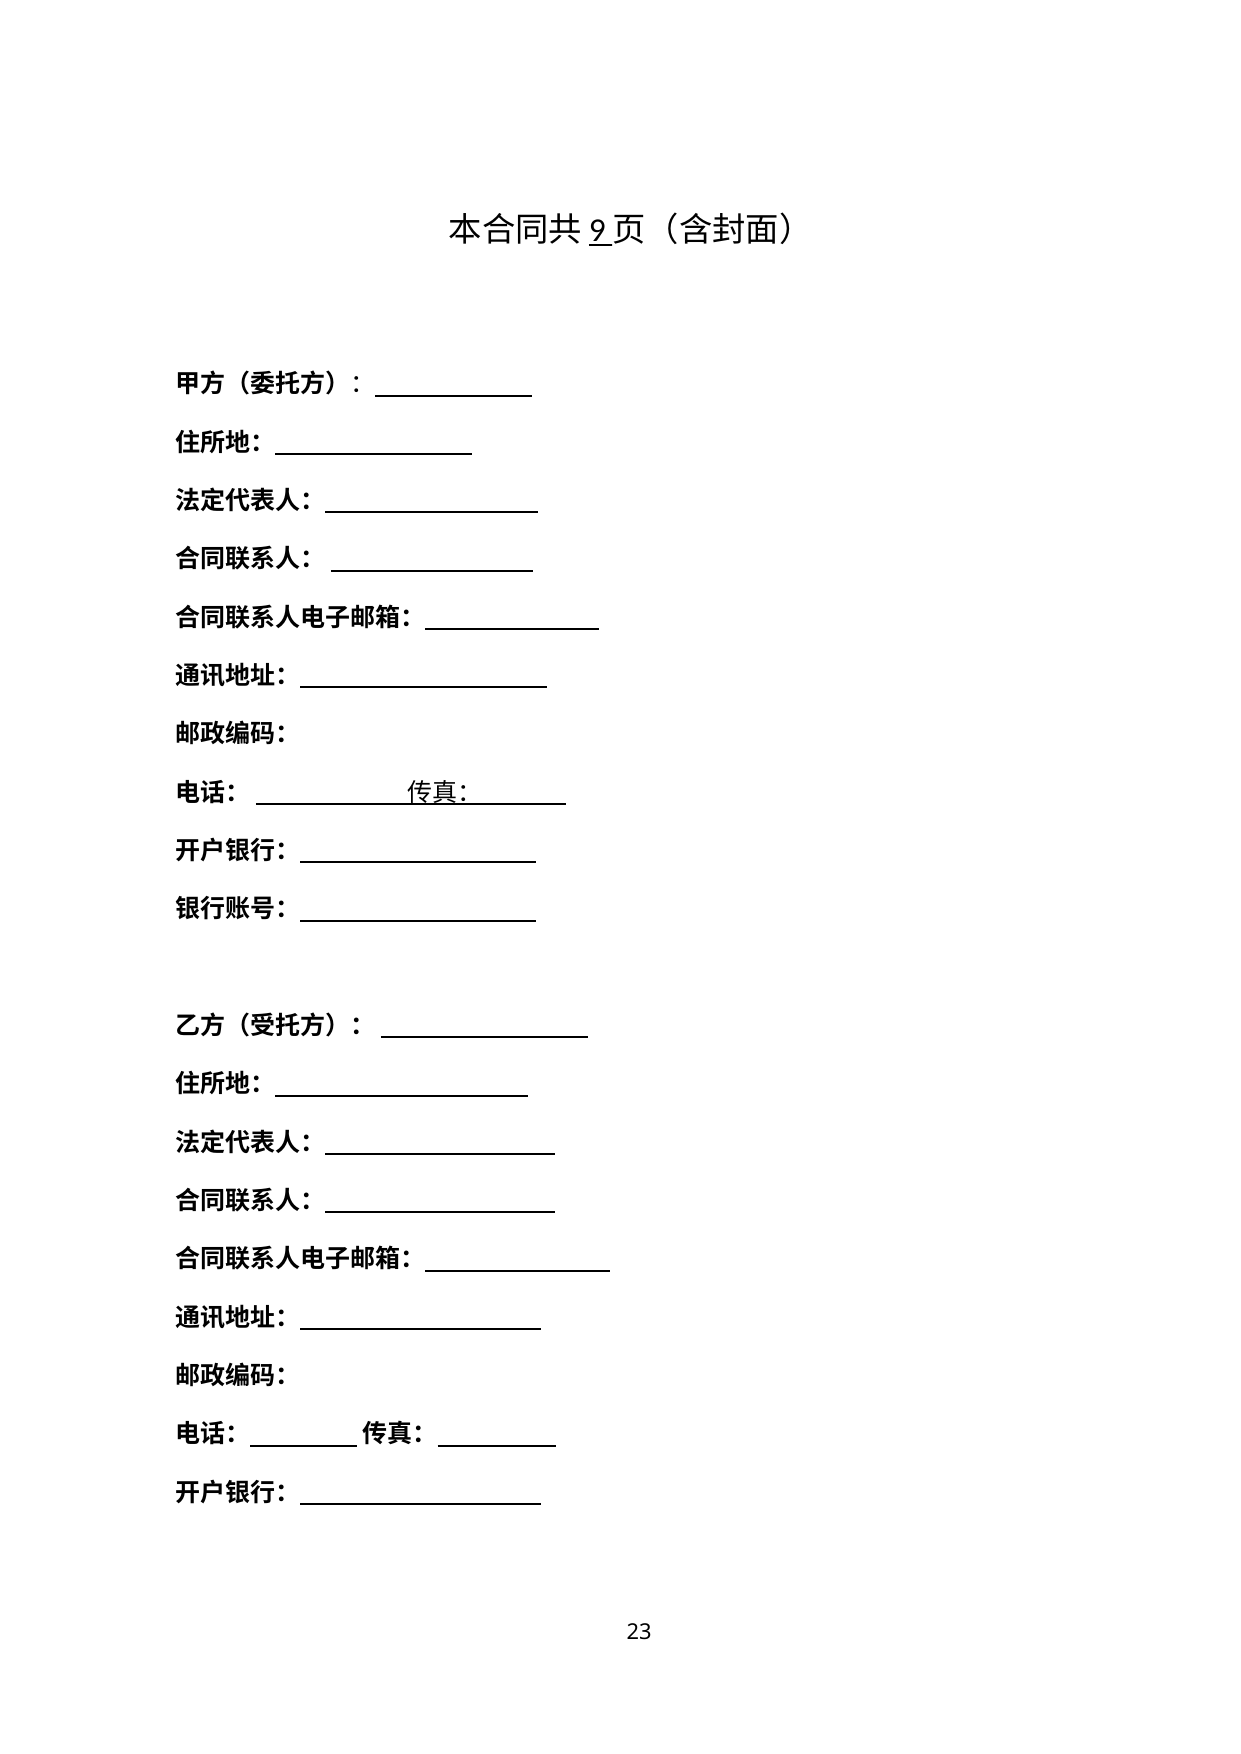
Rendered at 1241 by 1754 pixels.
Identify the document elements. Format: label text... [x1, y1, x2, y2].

text 通讯地址： [150, 638, 1090, 696]
text 电话： 传真： [150, 1396, 1090, 1454]
text 通讯地址： [150, 1279, 1090, 1338]
text 住所地： [150, 1046, 1090, 1104]
text 邮政编码： [150, 696, 1090, 754]
text 法定代表人： [150, 1104, 1090, 1163]
text 合同联系人电子邮箱： [150, 579, 1090, 638]
text 本合同共9页（含封面） [150, 194, 1090, 259]
text 开户银行： [150, 813, 1090, 871]
text 合同联系人： [150, 1163, 1090, 1221]
text 甲方（委托方）： [150, 346, 1090, 404]
text 合同联系人： [150, 521, 1090, 579]
text 住所地： [150, 404, 1090, 463]
text 银行账号： [150, 871, 1090, 929]
text 开户银行： [150, 1454, 1090, 1513]
text 合同联系人电子邮箱： [150, 1221, 1090, 1279]
text 法定代表人： [150, 463, 1090, 521]
text 电话： 传真： [150, 754, 1090, 813]
text 乙方（受托方）： [150, 988, 1090, 1046]
text 邮政编码： [150, 1338, 1090, 1396]
